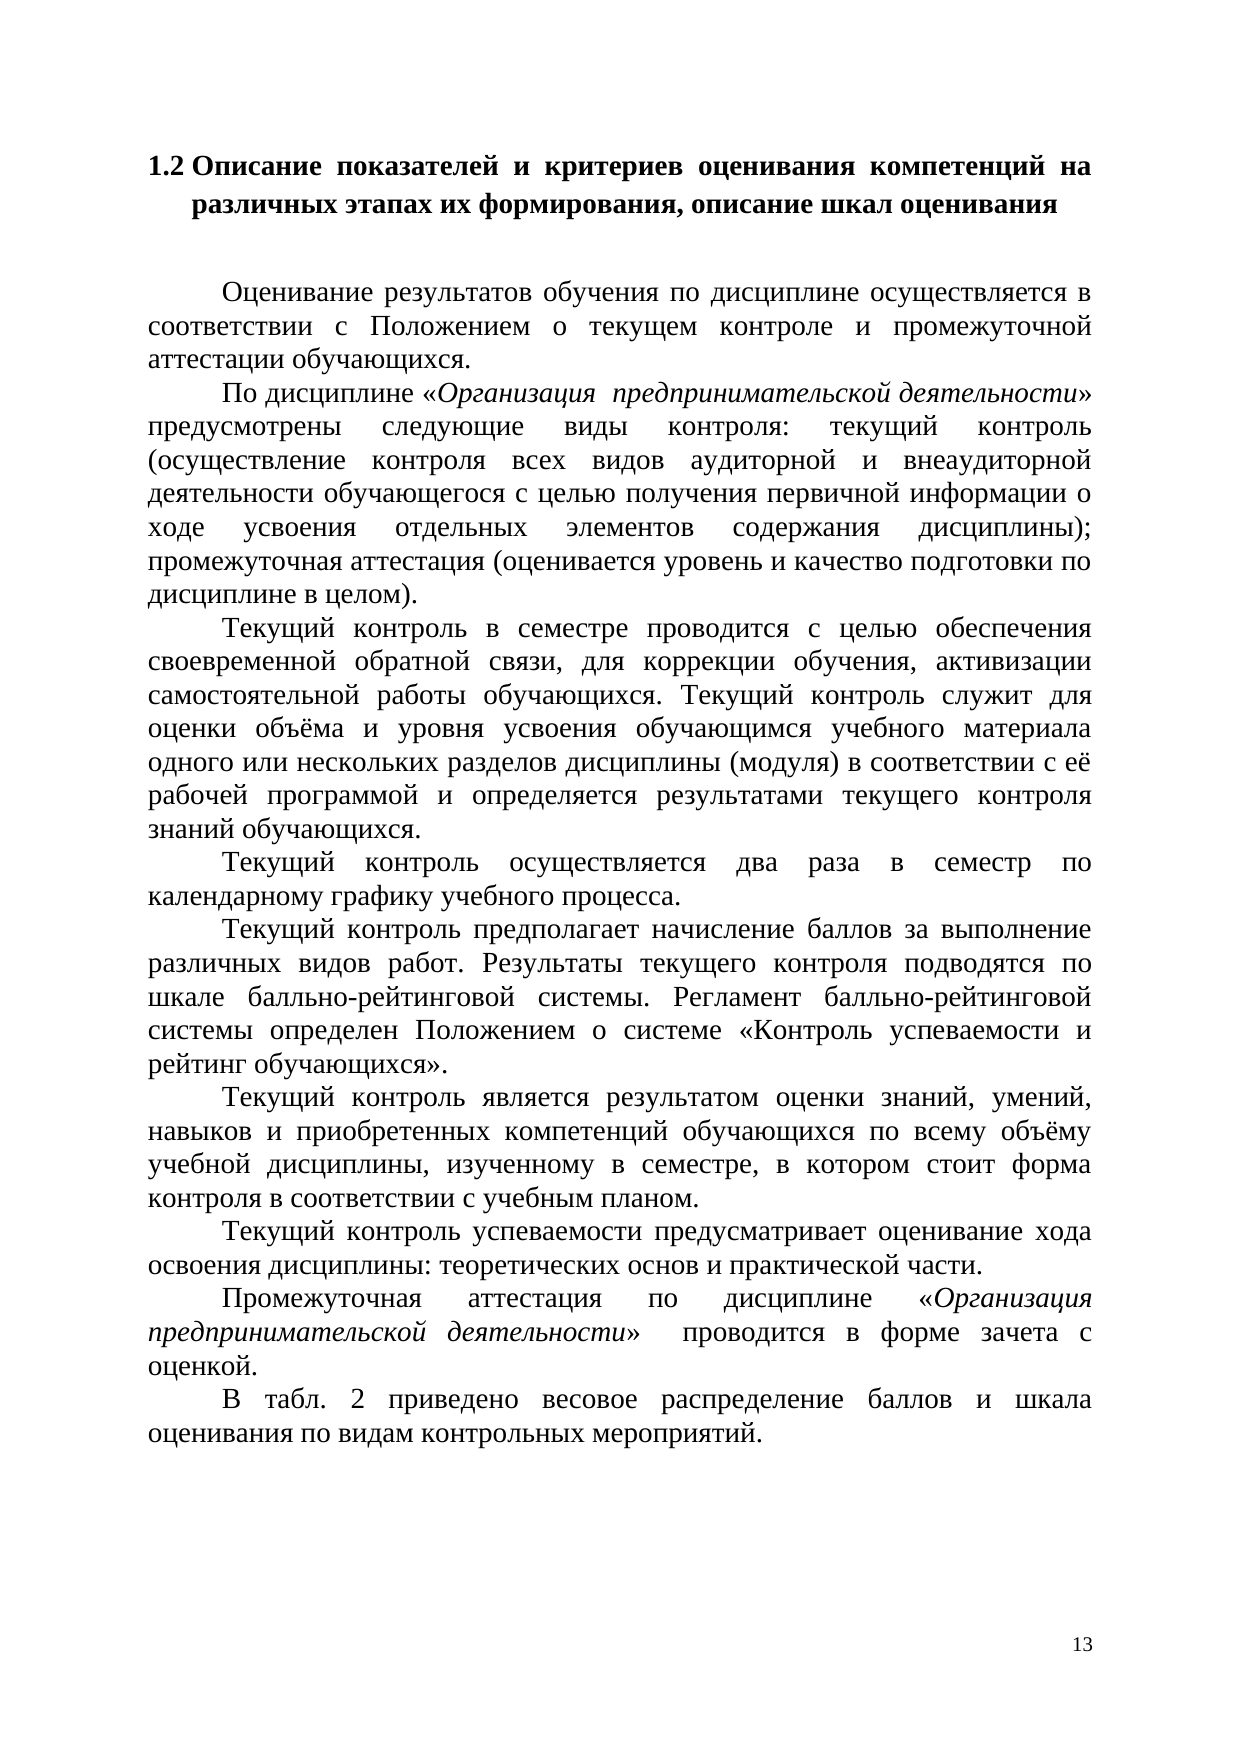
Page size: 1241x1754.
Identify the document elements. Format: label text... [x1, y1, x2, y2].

list В табл. 2 приведено весовое распределение баллов и шкала оценивания по видам контрольных мероприятий. [148, 1381, 1092, 1448]
list Промежуточная аттестация по дисциплине «Организация предпринимательской деятельности» проводится в форме зачета с оценкой. [148, 1281, 1092, 1381]
list Текущий контроль является результатом оценки знаний, умений, навыков и приобретенных компетенций обучающихся по всему объёму учебной дисциплины, изученному в семестре, в котором стоит форма контроля в соответствии с учебным планом. [148, 1079, 1092, 1213]
list Текущий контроль успеваемости предусматривает оценивание хода освоения дисциплины: теоретических основ и практической части. [148, 1213, 1092, 1281]
list Оценивание результатов обучения по дисциплине осуществляется в соответствии с Положением о текущем контроле и промежуточной аттестации обучающихся. [148, 274, 1092, 375]
list Текущий контроль осуществляется два раза в семестр по календарному графику учебного процесса. [148, 844, 1092, 912]
list Текущий контроль в семестре проводится с целью обеспечения своевременной обратной связи, для коррекции обучения, активизации самостоятельной работы обучающихся. Текущий контроль служит для оценки объёма и уровня усвоения обучающимся учебного материала одного или нескольких разделов дисциплины (модуля) в соответствии с её рабочей программой и определяется результатами текущего контроля знаний обучающихся. [148, 610, 1092, 844]
list Описание показателей и критериев оценивания компетенций на различных этапах их формирования, описание шкал оценивания [148, 148, 1092, 220]
list Текущий контроль предполагает начисление баллов за выполнение различных видов работ. Результаты текущего контроля подводятся по шкале балльно-рейтинговой системы. Регламент балльно-рейтинговой системы определен Положением о системе «Контроль успеваемости и рейтинг обучающихся». [148, 912, 1092, 1079]
list По дисциплине «Организация предпринимательской деятельности» предусмотрены следующие виды контроля: текущий контроль (осуществление контроля всех видов аудиторной и внеаудиторной деятельности обучающегося с целью получения первичной информации о ходе усвоения отдельных элементов содержания дисциплины); промежуточная аттестация (оценивается уровень и качество подготовки по дисциплине в целом). [148, 375, 1092, 610]
